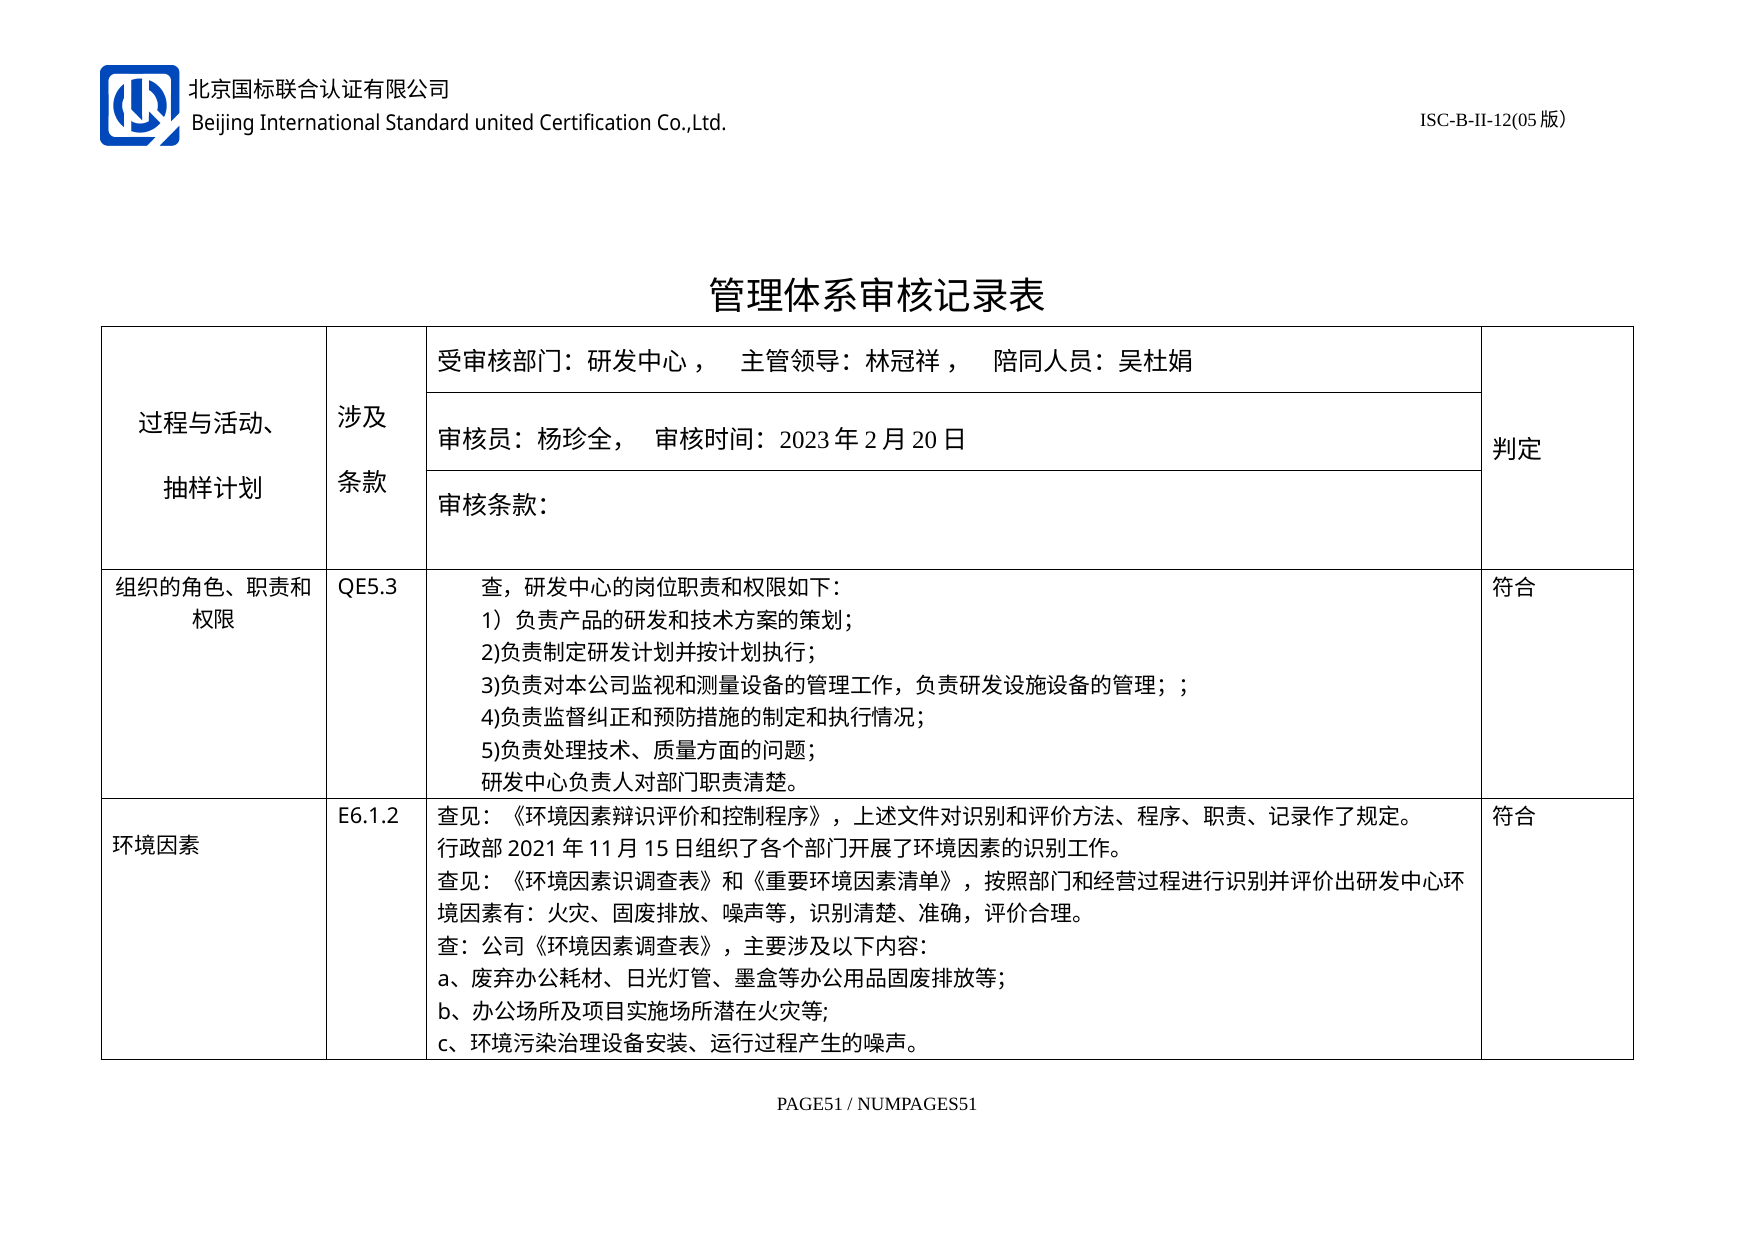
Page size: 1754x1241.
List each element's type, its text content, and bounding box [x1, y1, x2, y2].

table_header 受审核部门：研发中心 ， 主管领导：林冠祥 ， 陪同人员：吴杜娟 [427, 327, 1481, 392]
table_cell 符合 [1482, 570, 1633, 797]
table_cell 环境因素 [102, 799, 326, 1058]
picture [100, 65, 180, 146]
table_cell 审核条款： [427, 471, 1481, 569]
table_header 涉及 条款 [327, 327, 426, 569]
table_header 判定 [1482, 327, 1633, 569]
table_cell 审核员：杨珍全， 审核时间：2023年2月20日 [427, 393, 1481, 470]
text 管理体系审核记录表 [112, 261, 1641, 326]
table_cell 符合 [1482, 799, 1633, 1058]
table_cell E6.1.2 [327, 799, 426, 1058]
table_cell 查，研发中心的岗位职责和权限如下： 1）负责产品的研发和技术方案的策划； 2)负责制定研发计划并按计划执行； 3)负责对本公司监视和测量设备的管理工作，负责研发设施设备的管理；； 4)负责监督纠正和预防措施的制定和执行情况； 5)负责处理技术、质量方面的问题； 研发中心负责人对部门职责清楚。 [427, 570, 1481, 797]
table_cell 组织的角色、职责和权限 [102, 570, 326, 797]
table_header 过程与活动、 抽样计划 [102, 327, 326, 569]
table_cell QE5.3 [327, 570, 426, 797]
